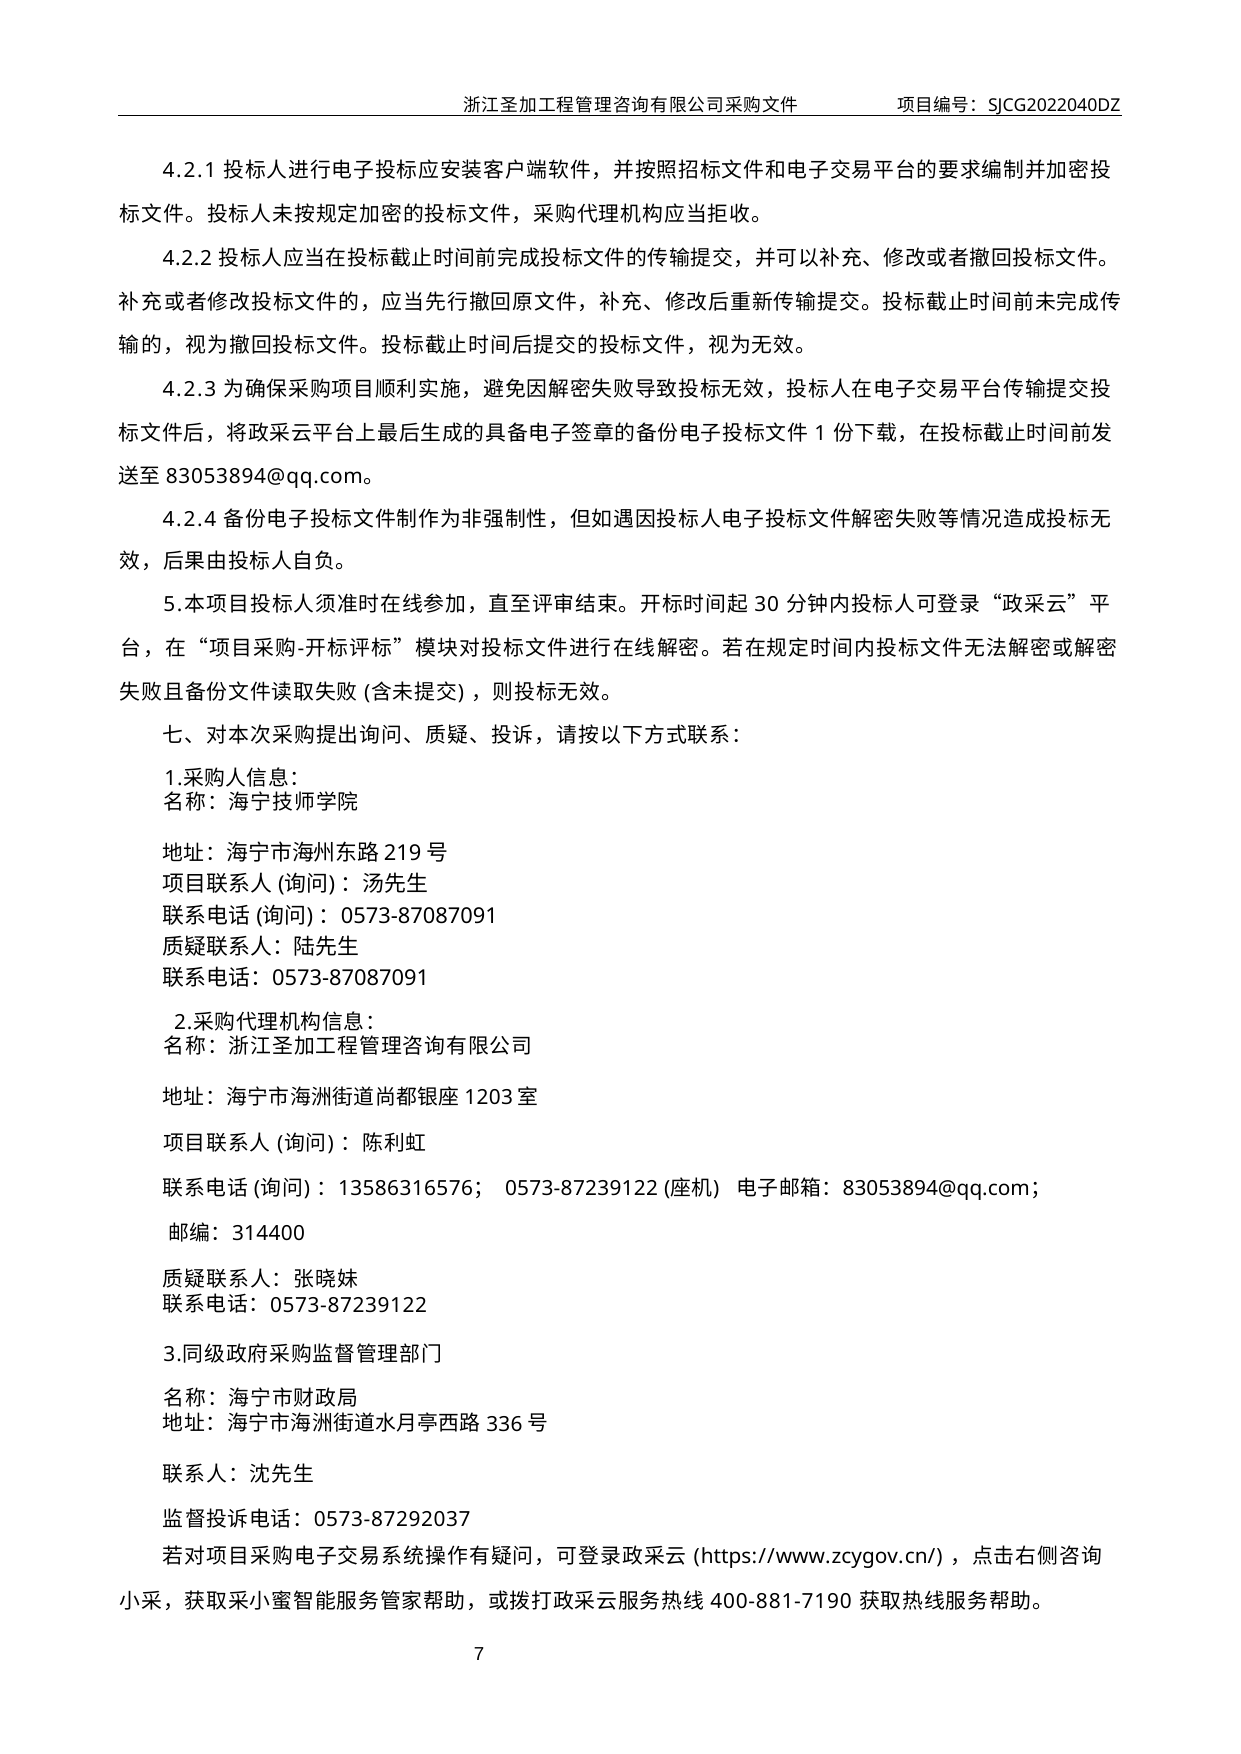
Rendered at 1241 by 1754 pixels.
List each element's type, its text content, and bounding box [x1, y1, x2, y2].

text 邮编：314400 [163, 1215, 1129, 1246]
text 监督投诉电话：0573-87292037 [163, 1502, 1129, 1533]
text 联系电话：0573-87239122 [163, 1306, 1129, 1337]
text 2.采购代理机构信息： [174, 1006, 1129, 1037]
text 4.2.3 为确保采购项目顺利实施，避免因解密失败导致投标无效，投标人在电子交易平台传输提交投 标文件后，将政采云平台上最后生成的具备电子签章的备份电子投标文件 1 份下载，在投标截止时间前发 送至 83053894@qq.com。 [119, 372, 1122, 490]
text 七、对本次采购提出询问、质疑、投诉，请按以下方式联系： [162, 719, 1129, 749]
text 4.2.2 投标人应当在投标截止时间前完成投标文件的传输提交，并可以补充、修改或者撤回投标文件。 补充或者修改投标文件的，应当先行撤回原文件，补充、修改后重新传输提交。投标截止时间前未完成传 输的，视为撤回投标文件。投标截止时间后提交的投标文件，视为无效。 [119, 241, 1129, 359]
text 1.采购人信息： [164, 761, 1129, 793]
text 台，在“项目采购-开标评标”模块对投标文件进行在线解密。若在规定时间内投标文件无法解密或解密 失败且备份文件读取失败 (含未提交) ，则投标无效。 [119, 631, 1122, 705]
text 联系人：沈先生 [163, 1457, 1129, 1488]
text 5.本项目投标人须准时在线参加，直至评审结束。开标时间起 30 分钟内投标人可登录“政采云”平 [163, 588, 1129, 617]
text 联系电话 (询问) ：0573-87087091 [162, 898, 1129, 929]
text 名称：海宁市财政局 [163, 1380, 1129, 1412]
text 名称：浙江圣加工程管理咨询有限公司 [163, 1048, 1129, 1079]
text 项目联系人 (询问) ：陈利虹 [163, 1125, 1129, 1156]
text 质疑联系人：张晓妹 [163, 1261, 1129, 1292]
text 项目联系人 (询问) ：汤先生 [162, 867, 1129, 898]
text 若对项目采购电子交易系统操作有疑问，可登录政采云 (https://www.zcygov.cn/) ，点击右侧咨询 小采，获取采小蜜智能服务管家帮助，或拨打政采云服务热线 400-881-7190 获取热线服务帮助。 [119, 1540, 1122, 1614]
text 地址：海宁市海洲街道尚都银座1203室 [162, 1080, 1129, 1111]
text 质疑联系人：陆先生 [162, 929, 1129, 961]
text 联系电话：0573-87087091 [162, 961, 1129, 992]
text 名称：海宁技师学院 [163, 804, 1129, 836]
text 效，后果由投标人自负。 [119, 546, 1129, 574]
text 地址：海宁市海洲街道水月亭西路 336号 [162, 1425, 1129, 1456]
text 地址：海宁市海州东路219号 [162, 836, 1129, 867]
text 4.2.4 备份电子投标文件制作为非强制性，但如遇因投标人电子投标文件解密失败等情况造成投标无 [162, 503, 1129, 532]
text 3.同级政府采购监督管理部门 [163, 1337, 1129, 1369]
text 4.2.1 投标人进行电子投标应安装客户端软件，并按照招标文件和电子交易平台的要求编制并加密投 标文件。投标人未按规定加密的投标文件，采购代理机构应当拒收。 [119, 153, 1122, 227]
text 联系电话 (询问) ：13586316576； 0573-87239122 (座机) 电子邮箱：83053894@qq.com； [163, 1170, 1129, 1201]
